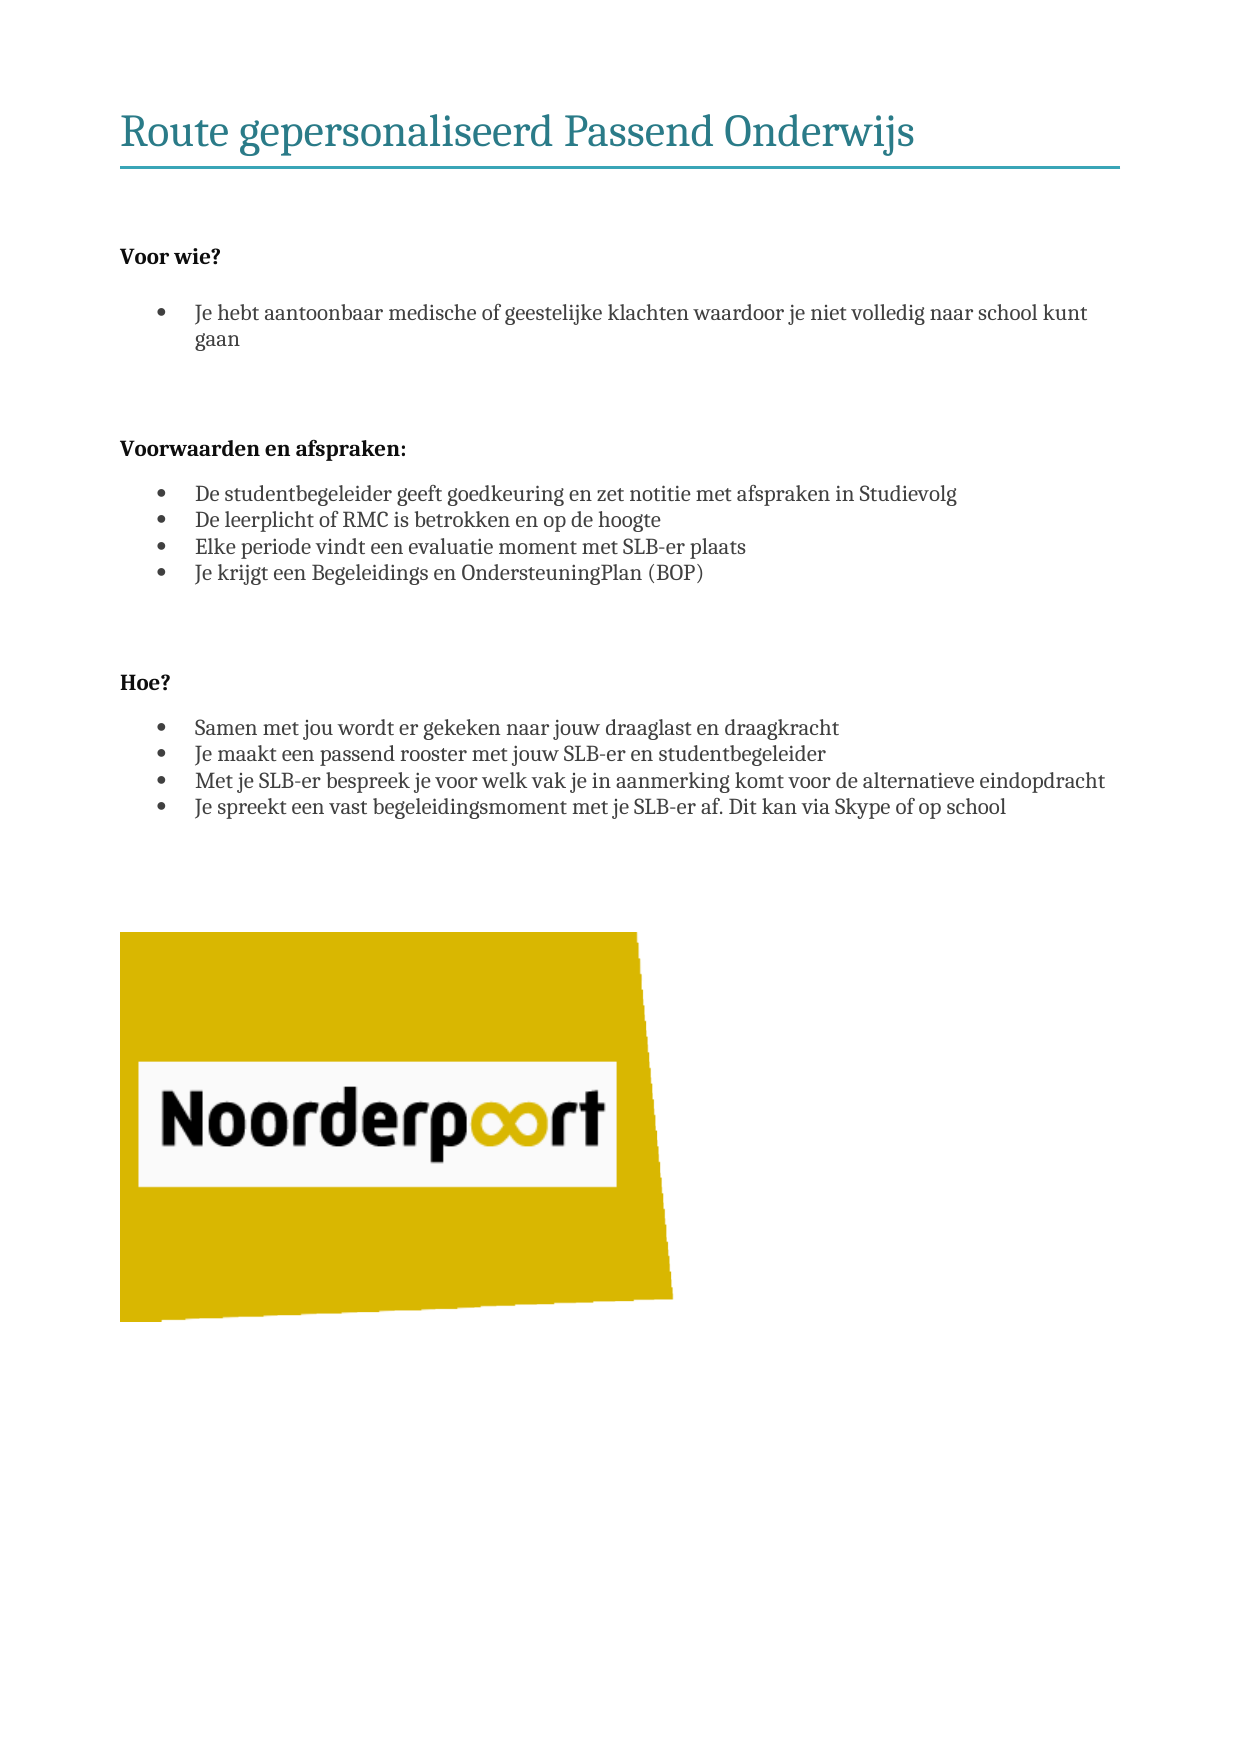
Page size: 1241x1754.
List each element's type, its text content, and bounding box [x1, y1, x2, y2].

list Met je SLB-er bespreek je voor welk vak je in aanmerking komt voor de alternatieve eindopdracht [157, 767, 1120, 794]
title Route gepersonaliseerd Passend Onderwijs [120, 105, 1120, 166]
text Voor wie? [120, 244, 1120, 271]
list Elke periode vindt een evaluatie moment met SLB-er plaats [157, 533, 1120, 560]
text Hoe? [120, 669, 1120, 696]
list De leerplicht of RMC is betrokken en op de hoogte [157, 507, 1120, 533]
picture [120, 932, 681, 1322]
text Voorwaarden en afspraken: [120, 436, 1120, 462]
list De studentbegeleider geeft goedkeuring en zet notitie met afspraken in Studievolg [157, 481, 1120, 507]
list Je spreekt een vast begeleidingsmoment met je SLB-er af. Dit kan via Skype of op school [157, 794, 1120, 820]
list Je maakt een passend rooster met jouw SLB-er en studentbegeleider [157, 741, 1120, 767]
list Je hebt aantoonbaar medische of geestelijke klachten waardoor je niet volledig naar school kunt gaan [157, 300, 1120, 352]
list Je krijgt een Begeleidings en OndersteuningPlan (BOP) [157, 560, 1120, 586]
list Samen met jou wordt er gekeken naar jouw draaglast en draagkracht [157, 715, 1120, 741]
